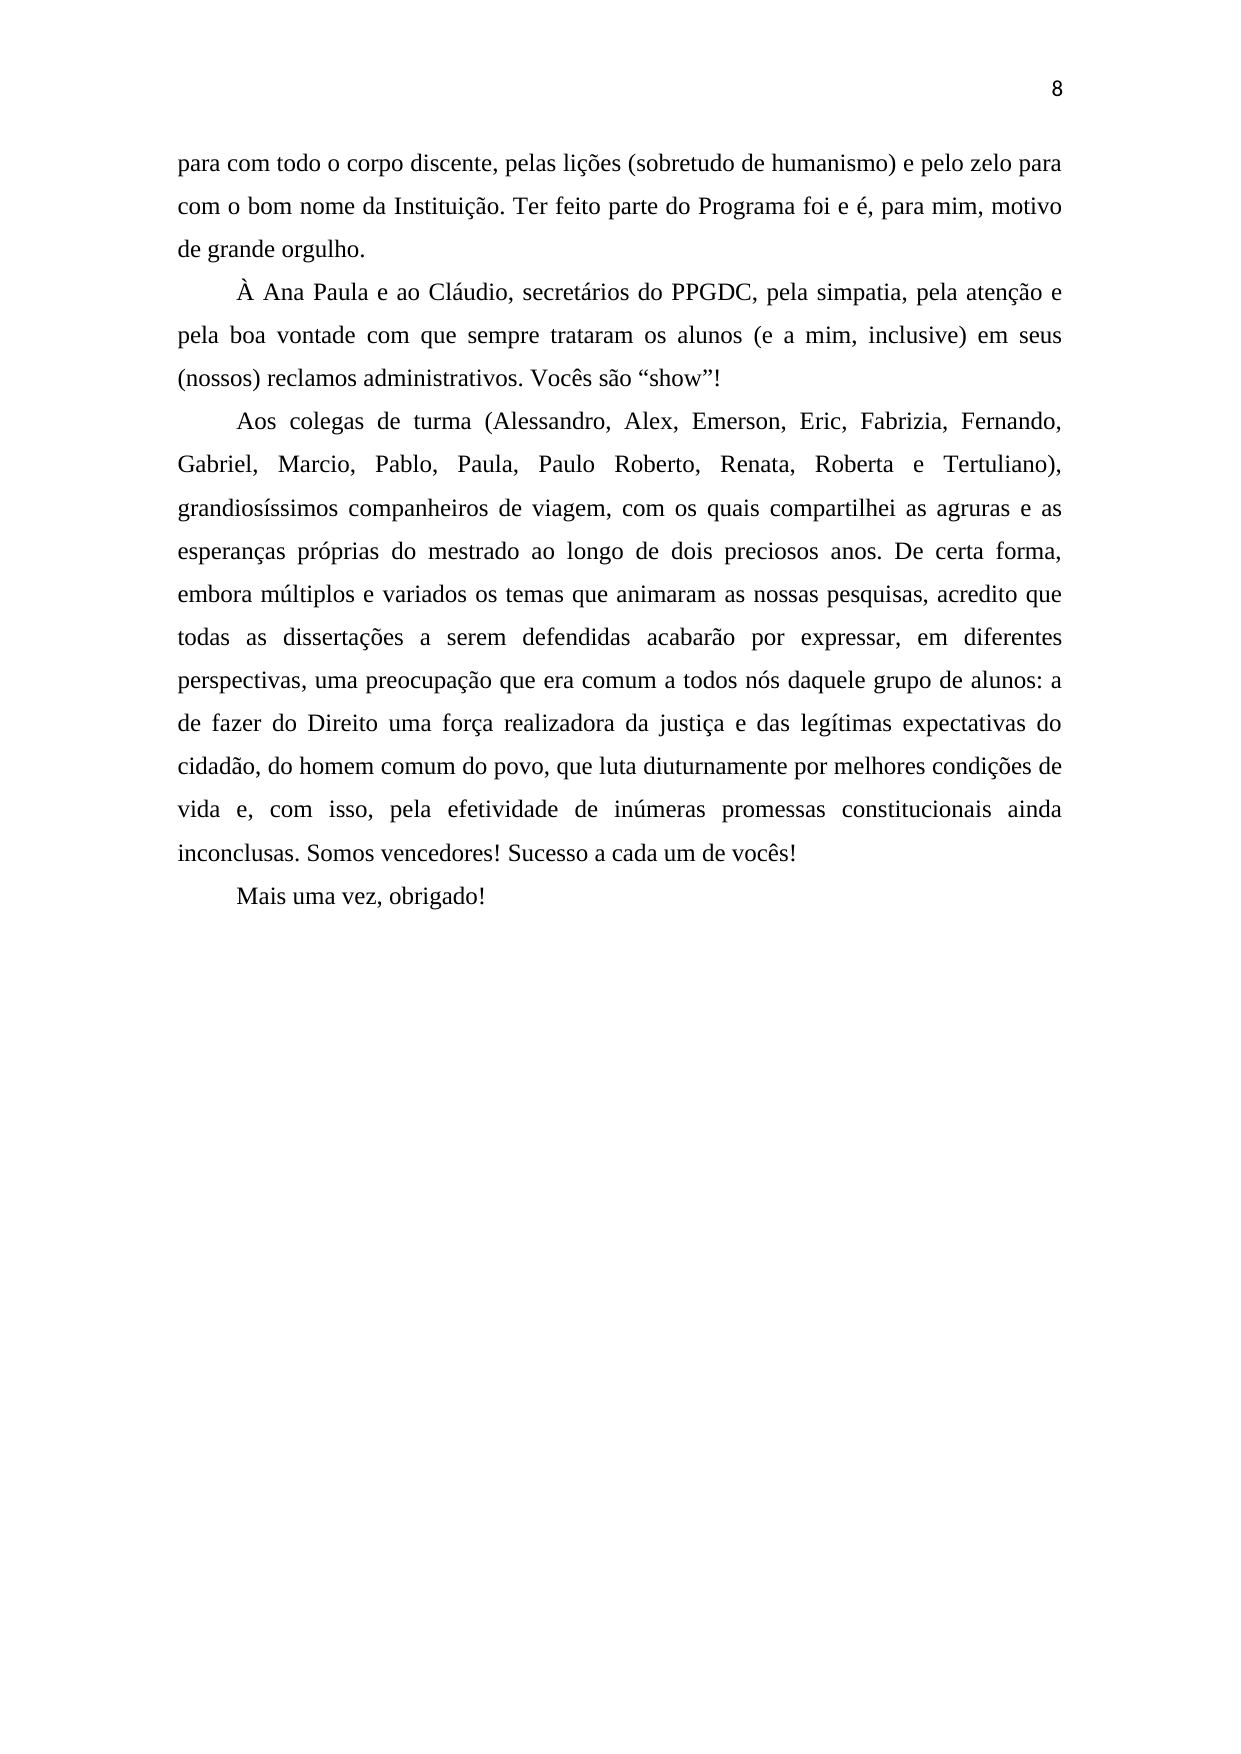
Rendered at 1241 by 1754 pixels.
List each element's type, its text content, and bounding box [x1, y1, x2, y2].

text Aos colegas de turma (Alessandro, Alex, Emerson, Eric, Fabrizia, Fernando, Gabriel, Marcio, Pablo, Paula, Paulo Roberto, Renata, Roberta e Tertuliano), grandiosíssimos companheiros de viagem, com os quais compartilhei as agruras e as esperanças próprias do mestrado ao longo de dois preciosos anos. De certa forma, embora múltiplos e variados os temas que animaram as nossas pesquisas, acredito que todas as dissertações a serem defendidas acabarão por expressar, em diferentes perspectivas, uma preocupação que era comum a todos nós daquele grupo de alunos: a de fazer do Direito uma força realizadora da justiça e das legítimas expectativas do cidadão, do homem comum do povo, que luta diuturnamente por melhores condições de vida e, com isso, pela efetividade de inúmeras promessas constitucionais ainda inconclusas. Somos vencedores! Sucesso a cada um de vocês! [177, 406, 1063, 866]
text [177, 148, 1063, 263]
text À Ana Paula e ao Cláudio, secretários do PPGDC, pela simpatia, pela atenção e pela boa vontade com que sempre trataram os alunos (e a mim, inclusive) em seus (nossos) reclamos administrativos. Vocês são “show”! [177, 277, 1063, 392]
text Mais uma vez, obrigado! [177, 881, 1063, 909]
